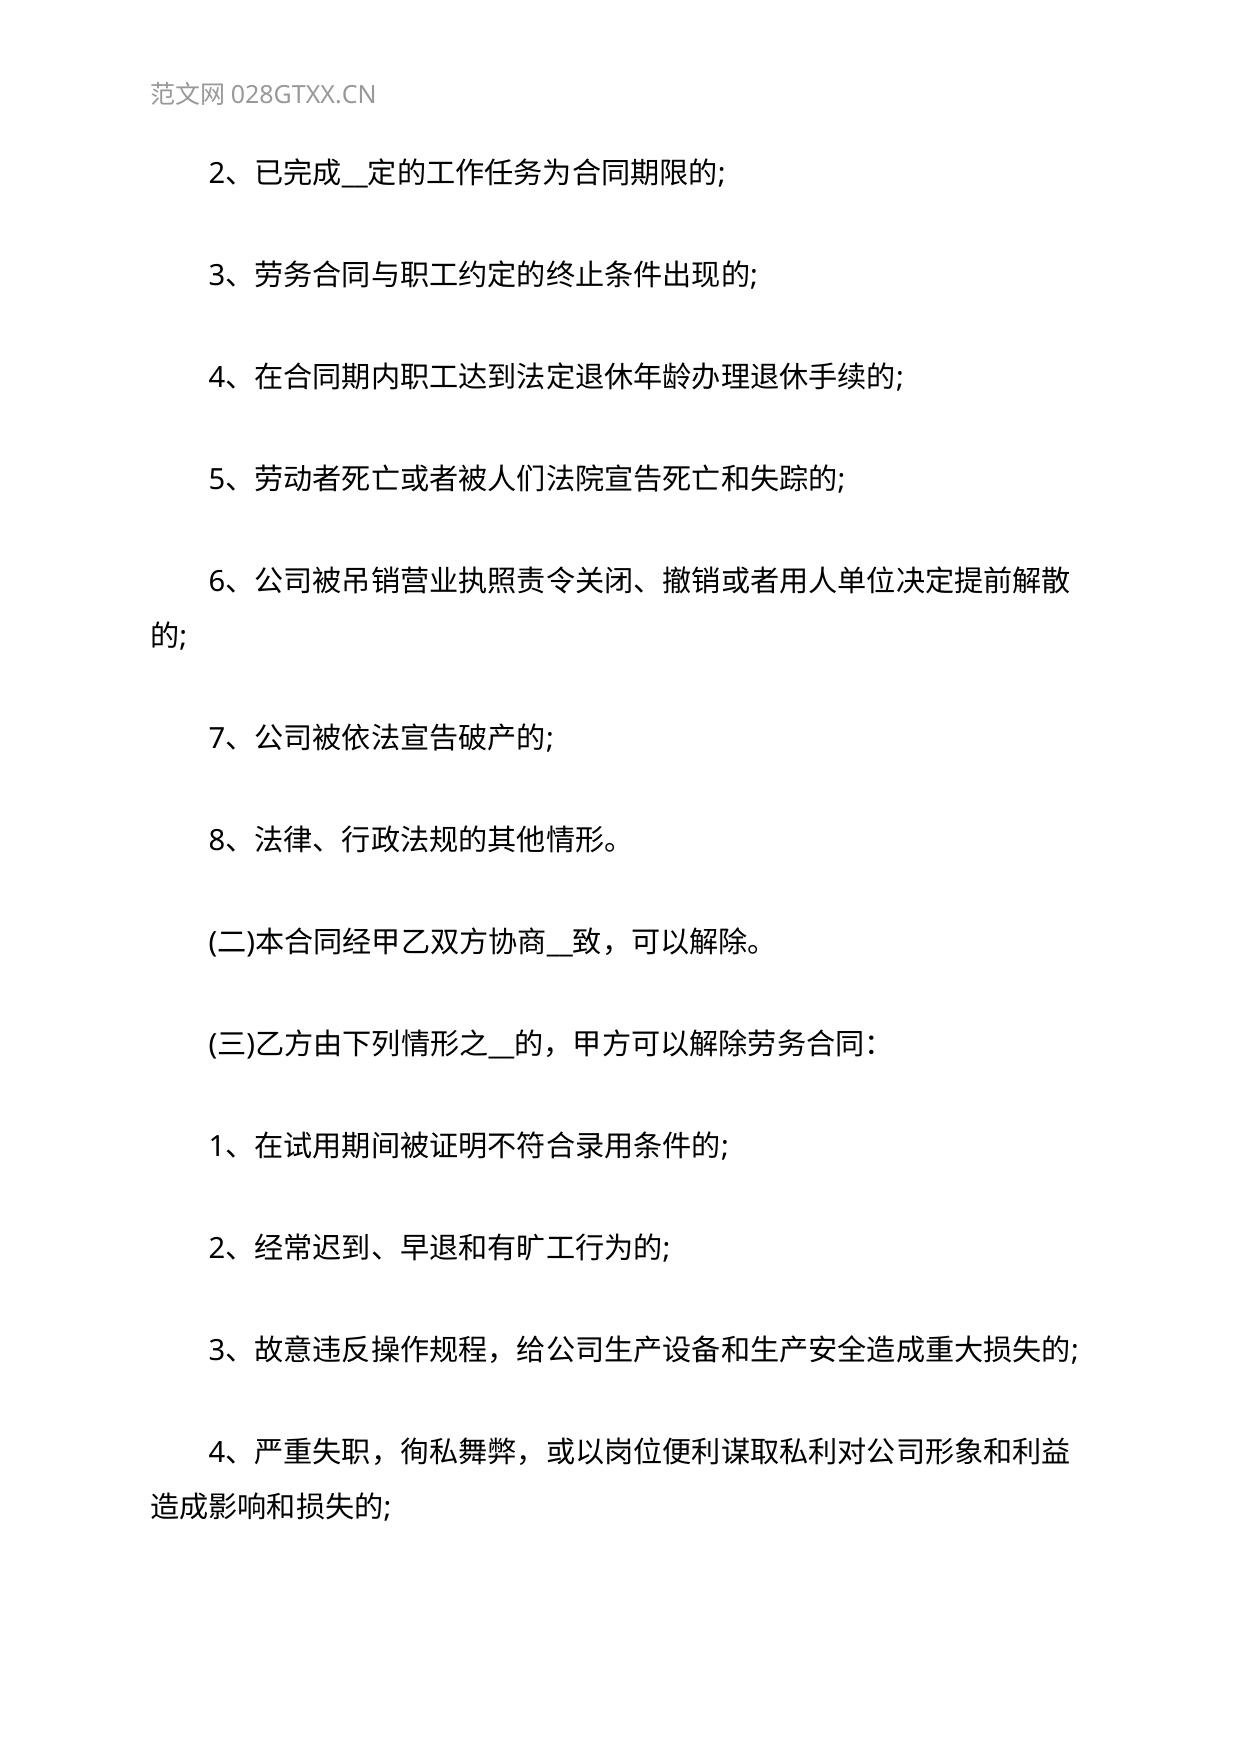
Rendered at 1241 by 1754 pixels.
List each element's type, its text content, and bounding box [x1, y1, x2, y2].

text 6、公司被吊销营业执照责令关闭、撤销或者用人单位决定提前解散的; [150, 558, 1090, 655]
text 3、劳务合同与职工约定的终止条件出现的; [150, 252, 1090, 294]
text (二)本合同经甲乙双方协商__致，可以解除。 [150, 919, 1090, 961]
text 8、法律、行政法规的其他情形。 [150, 817, 1090, 859]
text 7、公司被依法宣告破产的; [150, 715, 1090, 757]
text 3、故意违反操作规程，给公司生产设备和生产安全造成重大损失的; [150, 1327, 1090, 1369]
text 4、在合同期内职工达到法定退休年龄办理退休手续的; [150, 354, 1090, 396]
text (三)乙方由下列情形之__的，甲方可以解除劳务合同： [150, 1021, 1090, 1063]
text 5、劳动者死亡或者被人们法院宣告死亡和失踪的; [150, 456, 1090, 498]
text 2、已完成__定的工作任务为合同期限的; [150, 150, 1090, 192]
text 2、经常迟到、早退和有旷工行为的; [150, 1225, 1090, 1267]
text 1、在试用期间被证明不符合录用条件的; [150, 1123, 1090, 1165]
text 4、严重失职，徇私舞弊，或以岗位便利谋取私利对公司形象和利益造成影响和损失的; [150, 1429, 1090, 1526]
